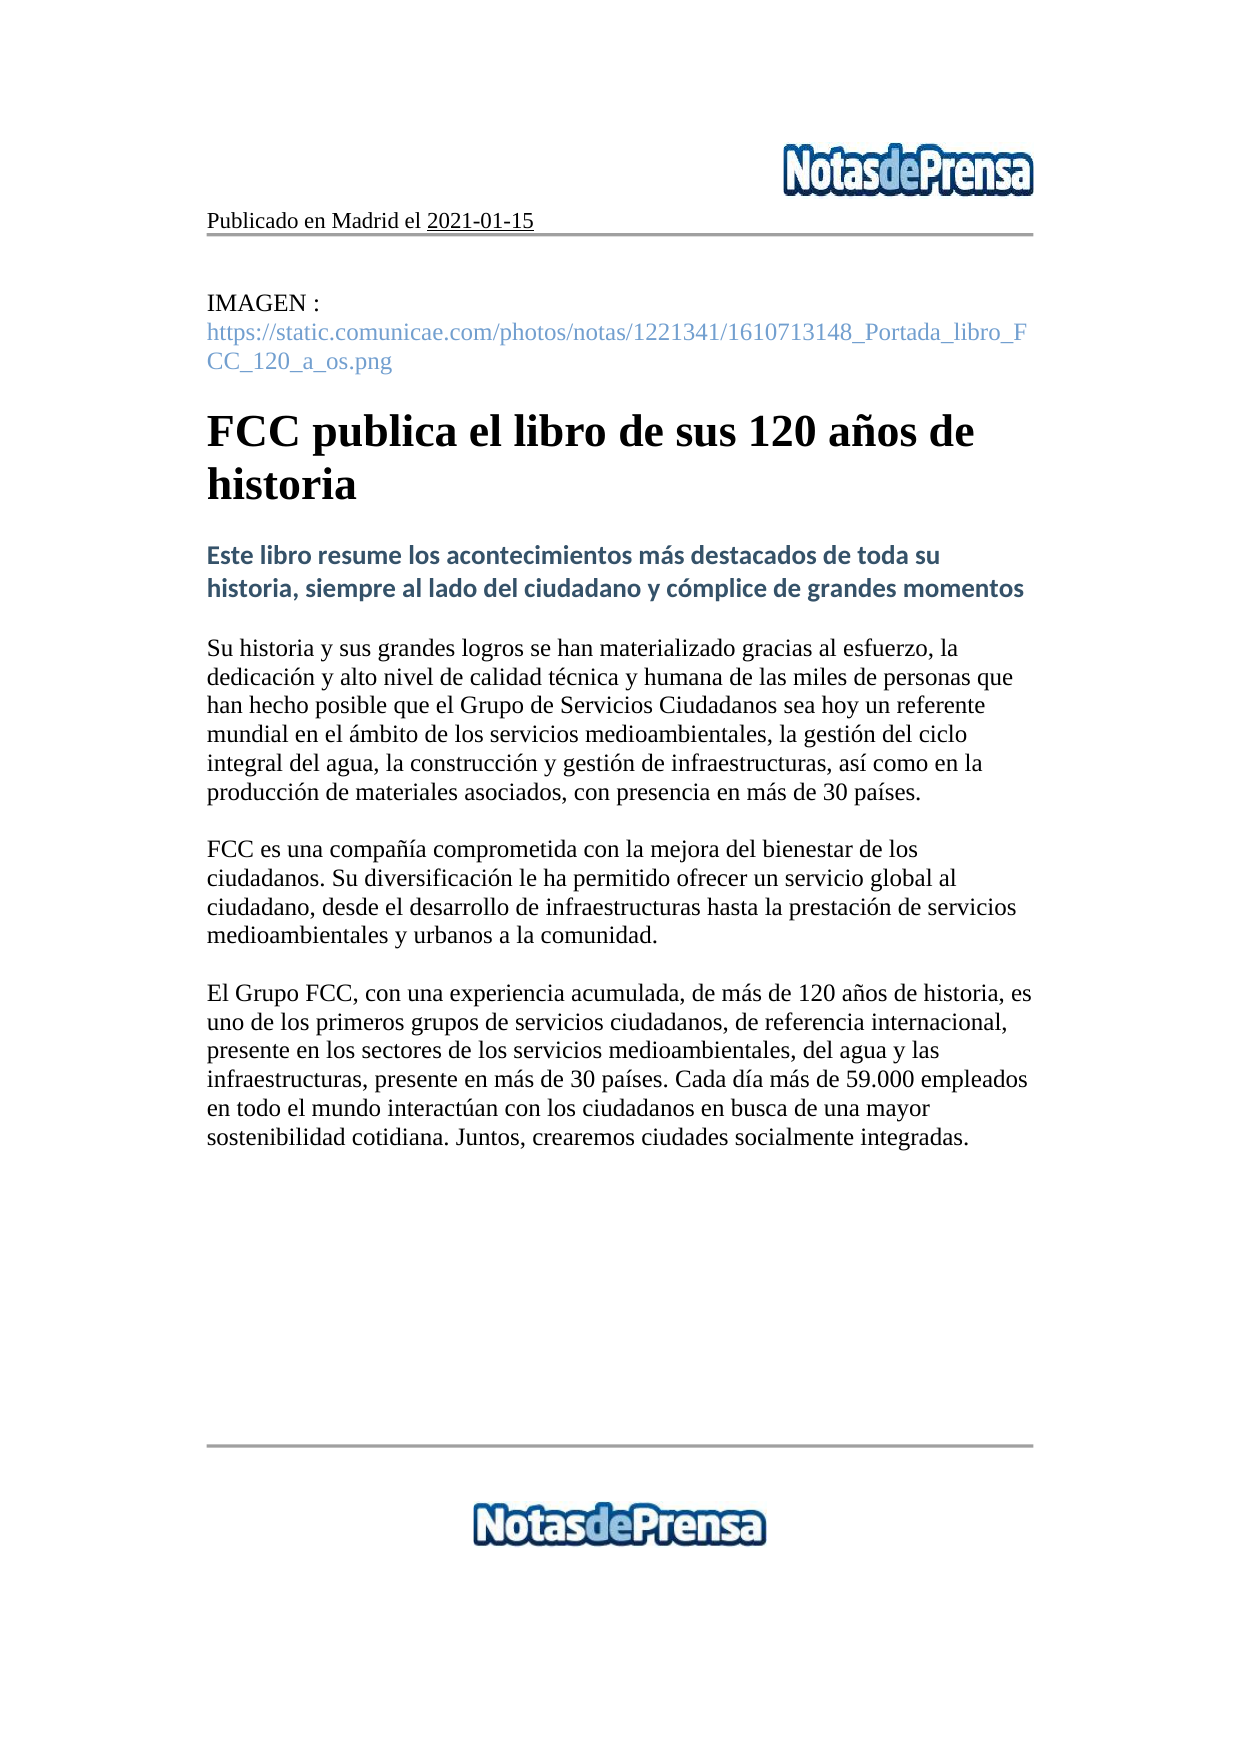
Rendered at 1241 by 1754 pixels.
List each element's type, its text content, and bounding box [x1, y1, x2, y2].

picture [783, 142, 1034, 199]
text IMAGEN : https://static.comunicae.com/photos/notas/1221341/1610713148_Portada_libro_FCC_120_a_os.png [207, 288, 1033, 374]
subtitle Este libro resume los acontecimientos más destacados de toda su historia, siempre al lado del ciudadano y cómplice de grandes momentos [207, 538, 1033, 604]
subtitle FCC publica el libro de sus 120 años de historia [207, 404, 1033, 509]
picture [473, 1501, 767, 1548]
text Su historia y sus grandes logros se han materializado gracias al esfuerzo, la dedicación y alto nivel de calidad técnica y humana de las miles de personas que han hecho posible que el Grupo de Servicios Ciudadanos sea hoy un referente mundial en el ámbito de los servicios medioambientales, la gestión del ciclo integral del agua, la construcción y gestión de infraestructuras, así como en la producción de materiales asociados, con presencia en más de 30 países. FCC es una compañía comprometida con la mejora del bienestar de los ciudadanos. Su diversificación le ha permitido ofrecer un servicio global al ciudadano, desde el desarrollo de infraestructuras hasta la prestación de servicios medioambientales y urbanos a la comunidad. El Grupo FCC, con una experiencia acumulada, de más de 120 años de historia, es uno de los primeros grupos de servicios ciudadanos, de referencia internacional, presente en los sectores de los servicios medioambientales, del agua y las infraestructuras, presente en más de 30 países. Cada día más de 59.000 empleados en todo el mundo interactúan con los ciudadanos en busca de una mayor sostenibilidad cotidiana. Juntos, crearemos ciudades socialmente integradas. [207, 633, 1033, 1208]
